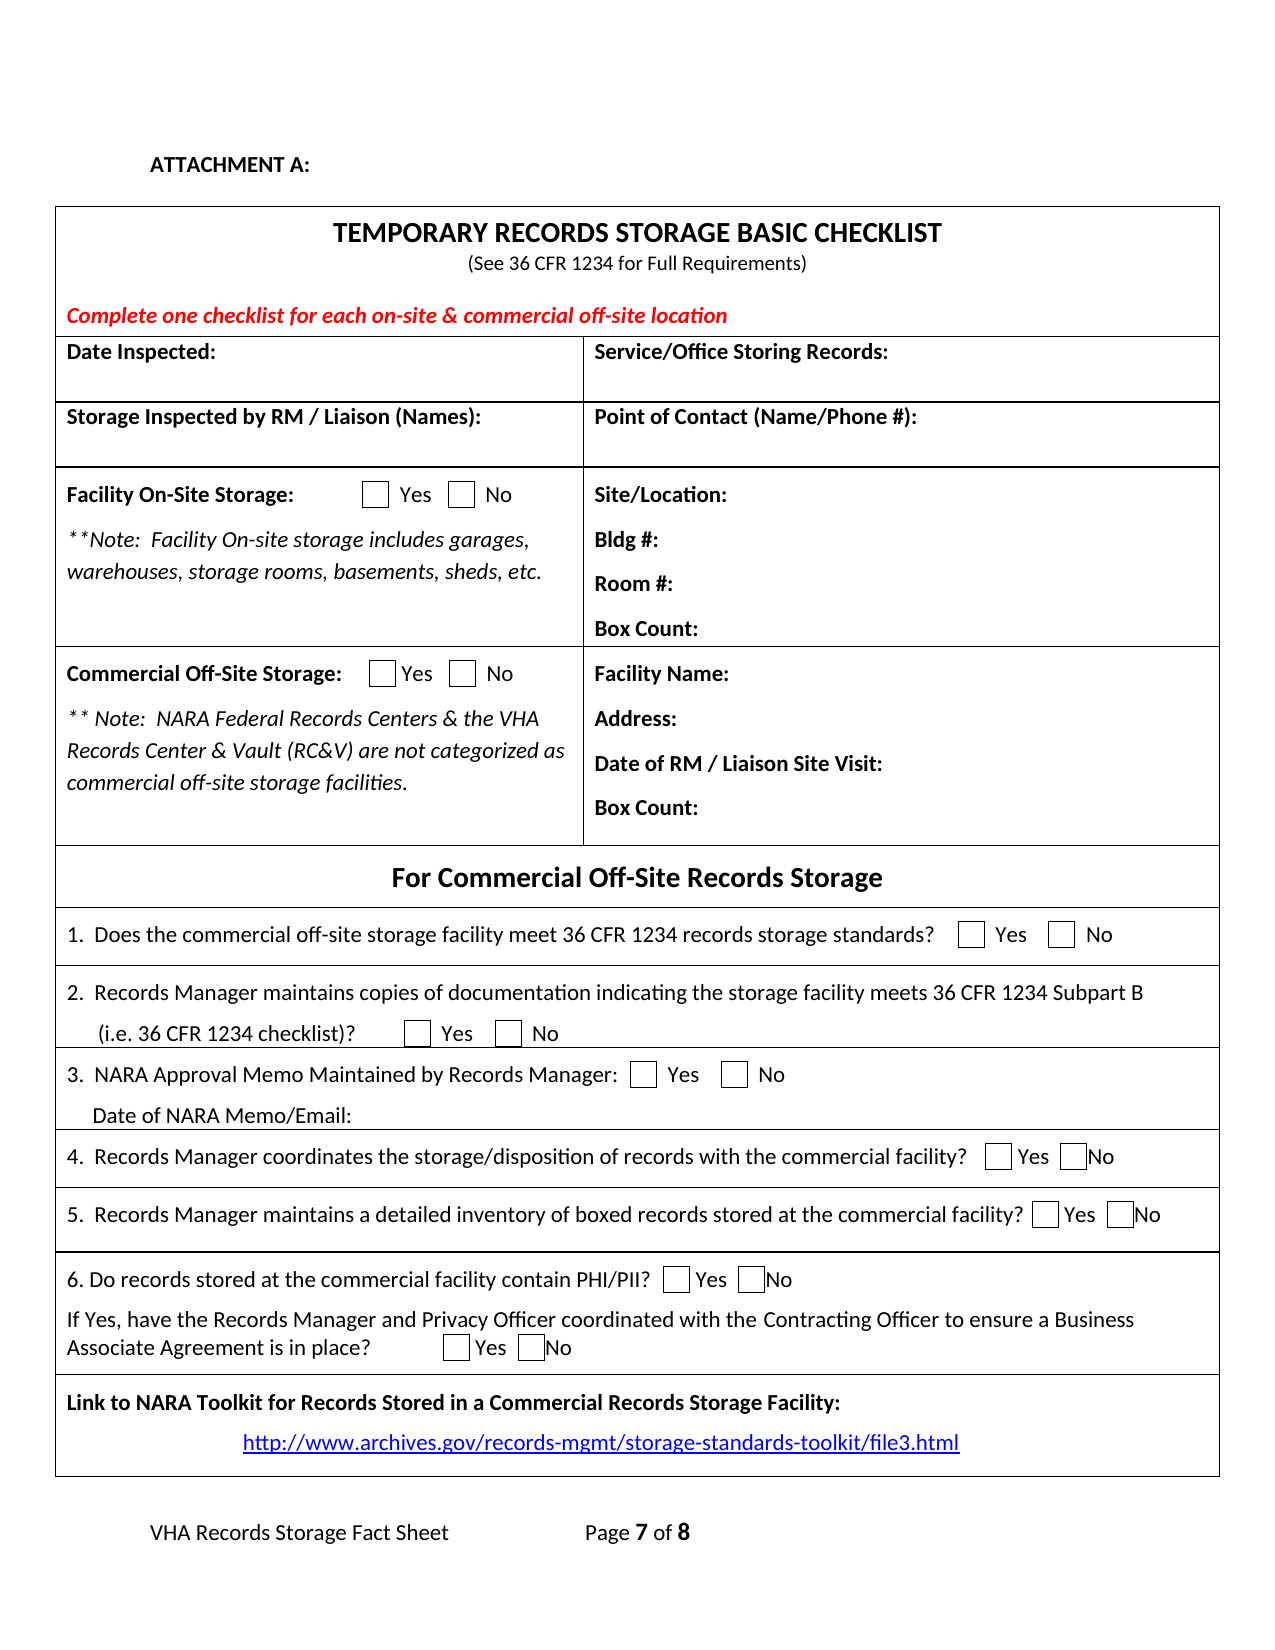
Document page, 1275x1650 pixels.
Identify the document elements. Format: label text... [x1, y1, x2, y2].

table_header TEMPORARY RECORDS STORAGE BASIC CHECKLIST (See 36 CFR 1234 for Full Requirements) Complete one checklist for each on-site & commercial off-site location [56, 207, 1219, 336]
table_cell 1. Does the commercial off-site storage facility meet 36 CFR 1234 records storage standards? Yes No [56, 908, 1219, 965]
table_cell Link to NARA Toolkit for Records Stored in a Commercial Records Storage Facility: http://www.archives.gov/records-mgmt/storage-standards-toolkit/file3.html [56, 1375, 1219, 1476]
table_cell 3. NARA Approval Memo Maintained by Records Manager: Yes No Date of NARA Memo/Email: [56, 1048, 1219, 1129]
table_cell Facility Name: Address: Date of RM / Liaison Site Visit: Box Count: [584, 647, 1219, 845]
table_cell Service/Office Storing Records: [584, 337, 1219, 401]
table_cell Date Inspected: [56, 337, 583, 401]
text ATTACHMENT A: [150, 150, 1125, 178]
table_cell For Commercial Off-Site Records Storage [56, 846, 1219, 907]
table_cell 4. Records Manager coordinates the storage/disposition of records with the commercial facility? Yes No [56, 1130, 1219, 1187]
table_cell 2. Records Manager maintains copies of documentation indicating the storage facility meets 36 CFR 1234 Subpart B (i.e. 36 CFR 1234 checklist)? Yes No [56, 966, 1219, 1047]
table_cell Storage Inspected by RM / Liaison (Names): [56, 403, 583, 466]
table_cell 5. Records Manager maintains a detailed inventory of boxed records stored at the commercial facility? Yes No [56, 1188, 1219, 1251]
table_cell Facility On-Site Storage: Yes No **Note: Facility On-site storage includes garages, warehouses, storage rooms, basements, sheds, etc. [56, 468, 583, 646]
table_cell Site/Location: Bldg #: Room #: Box Count: [584, 468, 1219, 646]
table_cell Commercial Off-Site Storage: Yes No ** Note: NARA Federal Records Centers & the VHA Records Center & Vault (RC&V) are not categorized as commercial off-site storage facilities. [56, 647, 583, 845]
table_cell Point of Contact (Name/Phone #): [584, 403, 1219, 466]
table_cell 6. Do records stored at the commercial facility contain PHI/PII? Yes No If Yes, have the Records Manager and Privacy Officer coordinated with the Contracting Officer to ensure a Business Associate Agreement is in place? Yes No [56, 1253, 1219, 1374]
